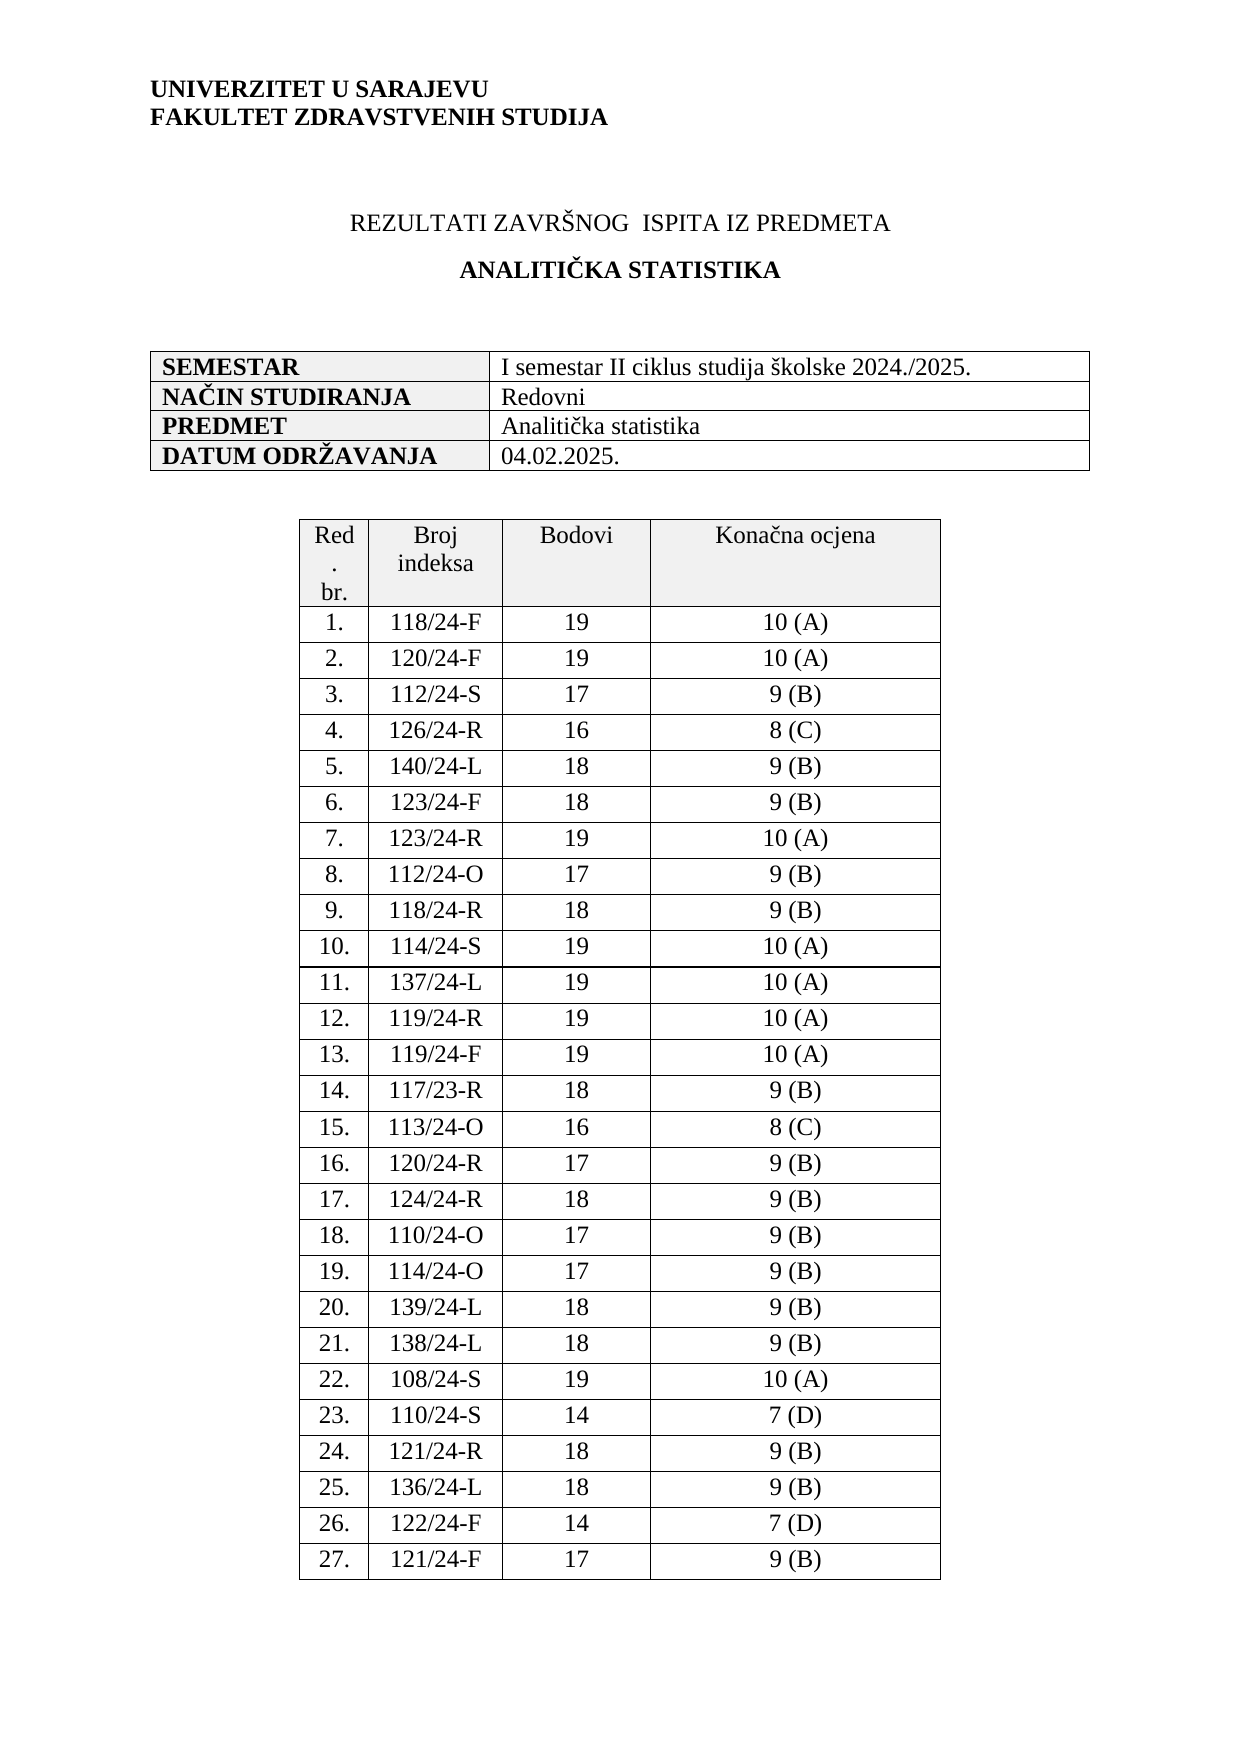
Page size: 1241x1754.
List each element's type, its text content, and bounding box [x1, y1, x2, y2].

table_cell 7. [300, 823, 368, 858]
table_cell 5. [300, 751, 368, 786]
table_header Red. br. [300, 520, 368, 606]
table_cell Analitička statistika [490, 411, 1089, 440]
text REZULTATI ZAVRŠNOG ISPITA IZ PREDMETA [150, 208, 1090, 236]
table_cell 17 [503, 679, 650, 714]
table_cell 120/24-F [369, 643, 502, 678]
table_cell 14 [503, 1400, 650, 1435]
table_cell 15. [300, 1112, 368, 1147]
table_cell 12. [300, 1004, 368, 1038]
table_cell 17 [503, 1544, 650, 1579]
table_cell 14 [503, 1508, 650, 1543]
table_cell 18 [503, 1472, 650, 1507]
table_cell 18 [503, 1076, 650, 1111]
table_header Broj indeksa [369, 520, 502, 606]
table_cell 10 (A) [651, 1004, 940, 1038]
table_cell 19 [503, 1040, 650, 1074]
table_cell 113/24-O [369, 1112, 502, 1147]
table_cell 17 [503, 1220, 650, 1255]
table_cell 18 [503, 1184, 650, 1219]
table_cell 121/24-F [369, 1544, 502, 1579]
table_cell 24. [300, 1436, 368, 1471]
table_cell 21. [300, 1328, 368, 1363]
table_cell 19 [503, 968, 650, 1002]
table_cell 114/24-O [369, 1256, 502, 1291]
table_cell 26. [300, 1508, 368, 1543]
table_cell 136/24-L [369, 1472, 502, 1507]
table_cell 122/24-F [369, 1508, 502, 1543]
table_cell 18 [503, 1436, 650, 1471]
table_cell 10 (A) [651, 968, 940, 1002]
table_cell NAČIN STUDIRANJA [151, 382, 489, 410]
table_cell 10 (A) [651, 931, 940, 966]
table_cell 19 [503, 1364, 650, 1399]
table_cell 140/24-L [369, 751, 502, 786]
table_cell 9 (B) [651, 1292, 940, 1327]
table_cell 16. [300, 1148, 368, 1183]
table_cell PREDMET [151, 411, 489, 440]
table_cell 123/24-F [369, 787, 502, 822]
table_header Konačna ocjena [651, 520, 940, 606]
table_cell 18 [503, 1328, 650, 1363]
table_cell 9 (B) [651, 1220, 940, 1255]
table_cell 04.02.2025. [490, 441, 1089, 470]
table_cell 19. [300, 1256, 368, 1291]
table_cell 114/24-S [369, 931, 502, 966]
table_cell 9 (B) [651, 1436, 940, 1471]
table_cell 10. [300, 931, 368, 966]
table_cell 118/24-F [369, 607, 502, 642]
table_cell 17. [300, 1184, 368, 1219]
table_cell 9 (B) [651, 1328, 940, 1363]
table_cell 10 (A) [651, 1364, 940, 1399]
table_cell 17 [503, 1148, 650, 1183]
table_cell 18 [503, 895, 650, 930]
table_cell 10 (A) [651, 1040, 940, 1074]
table_cell 119/24-R [369, 1004, 502, 1038]
table_cell 126/24-R [369, 715, 502, 750]
table_cell 8 (C) [651, 715, 940, 750]
table_cell 124/24-R [369, 1184, 502, 1219]
table_cell 9 (B) [651, 1256, 940, 1291]
table_cell 14. [300, 1076, 368, 1111]
table_cell 19 [503, 931, 650, 966]
table_cell 19 [503, 607, 650, 642]
table_cell 110/24-S [369, 1400, 502, 1435]
text ANALITIČKA STATISTIKA [150, 255, 1090, 284]
table_cell 18 [503, 751, 650, 786]
table_cell 9 (B) [651, 751, 940, 786]
table_cell 17 [503, 859, 650, 894]
table_cell 17 [503, 1256, 650, 1291]
table_cell 19 [503, 1004, 650, 1038]
table_header I semestar II ciklus studija školske 2024./2025. [490, 352, 1089, 381]
table_cell 18. [300, 1220, 368, 1255]
table_cell 8. [300, 859, 368, 894]
table_cell 7 (D) [651, 1400, 940, 1435]
table_cell 22. [300, 1364, 368, 1399]
table_cell 123/24-R [369, 823, 502, 858]
table_cell 7 (D) [651, 1508, 940, 1543]
table_cell 117/23-R [369, 1076, 502, 1111]
table_cell 9 (B) [651, 1076, 940, 1111]
table_cell 9 (B) [651, 1148, 940, 1183]
table_cell 27. [300, 1544, 368, 1579]
table_cell 110/24-O [369, 1220, 502, 1255]
table_cell 139/24-L [369, 1292, 502, 1327]
table_cell 9 (B) [651, 1472, 940, 1507]
table_header SEMESTAR [151, 352, 489, 381]
table_cell 121/24-R [369, 1436, 502, 1471]
table_cell 9. [300, 895, 368, 930]
table_cell 9 (B) [651, 859, 940, 894]
table_cell 16 [503, 1112, 650, 1147]
table_cell 119/24-F [369, 1040, 502, 1074]
table_cell 9 (B) [651, 1184, 940, 1219]
table_cell 6. [300, 787, 368, 822]
table_cell 118/24-R [369, 895, 502, 930]
table_cell 1. [300, 607, 368, 642]
table_cell 9 (B) [651, 1544, 940, 1579]
table_cell 2. [300, 643, 368, 678]
table_cell 10 (A) [651, 607, 940, 642]
table_cell 23. [300, 1400, 368, 1435]
table_cell 9 (B) [651, 787, 940, 822]
table_cell 112/24-S [369, 679, 502, 714]
table_cell 138/24-L [369, 1328, 502, 1363]
table_cell 11. [300, 968, 368, 1002]
table_cell 10 (A) [651, 643, 940, 678]
table_cell 19 [503, 823, 650, 858]
table_cell DATUM ODRŽAVANJA [151, 441, 489, 470]
table_cell 10 (A) [651, 823, 940, 858]
table_cell 9 (B) [651, 679, 940, 714]
table_cell 4. [300, 715, 368, 750]
table_cell 19 [503, 643, 650, 678]
table_cell 13. [300, 1040, 368, 1074]
table_cell 137/24-L [369, 968, 502, 1002]
table_cell 20. [300, 1292, 368, 1327]
table_cell Redovni [490, 382, 1089, 410]
table_cell 112/24-O [369, 859, 502, 894]
table_cell 120/24-R [369, 1148, 502, 1183]
table_cell 18 [503, 787, 650, 822]
table_cell 3. [300, 679, 368, 714]
table_cell 16 [503, 715, 650, 750]
table_header Bodovi [503, 520, 650, 606]
table_cell 18 [503, 1292, 650, 1327]
table_cell 108/24-S [369, 1364, 502, 1399]
table_cell 25. [300, 1472, 368, 1507]
table_cell 9 (B) [651, 895, 940, 930]
table_cell 8 (C) [651, 1112, 940, 1147]
